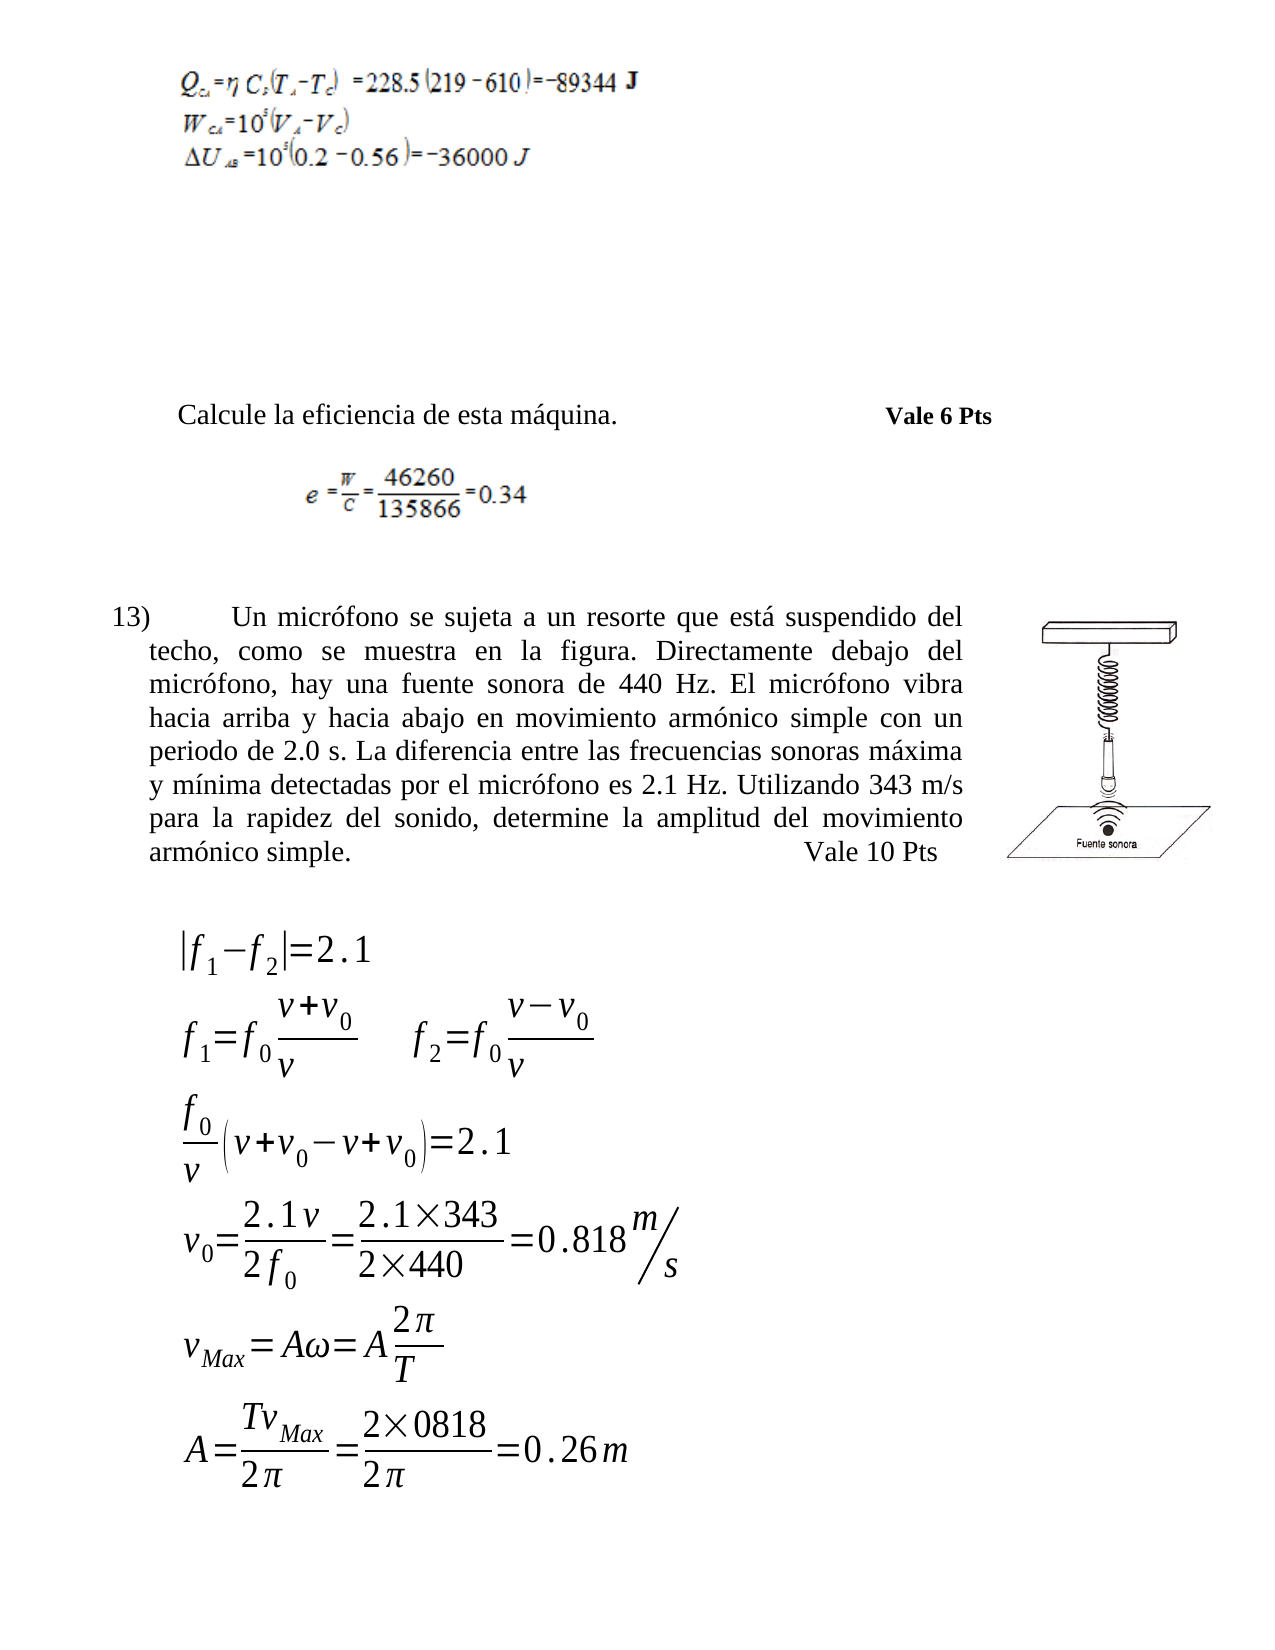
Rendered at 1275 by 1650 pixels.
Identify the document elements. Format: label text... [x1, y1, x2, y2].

list Un micrófono se sujeta a un resorte que está suspendido del techo, como se muestra en la figura. Directamente debajo del micrófono, hay una fuente sonora de 440 Hz. El micrófono vibra hacia arriba y hacia abajo en movimiento armónico simple con un periodo de 2.0 s. La diferencia entre las frecuencias sonoras máxima y mínima detectadas por el micrófono es 2.1 Hz. Utilizando 343 m/s para la rapidez del sonido, determine la amplitud del movimiento armónico simple. Vale 10 Pts [111, 599, 1211, 867]
picture [982, 609, 1258, 868]
picture [298, 456, 539, 533]
picture [177, 59, 648, 174]
list Calcule la eficiencia de esta máquina. Vale 6 Pts [177, 397, 1211, 431]
